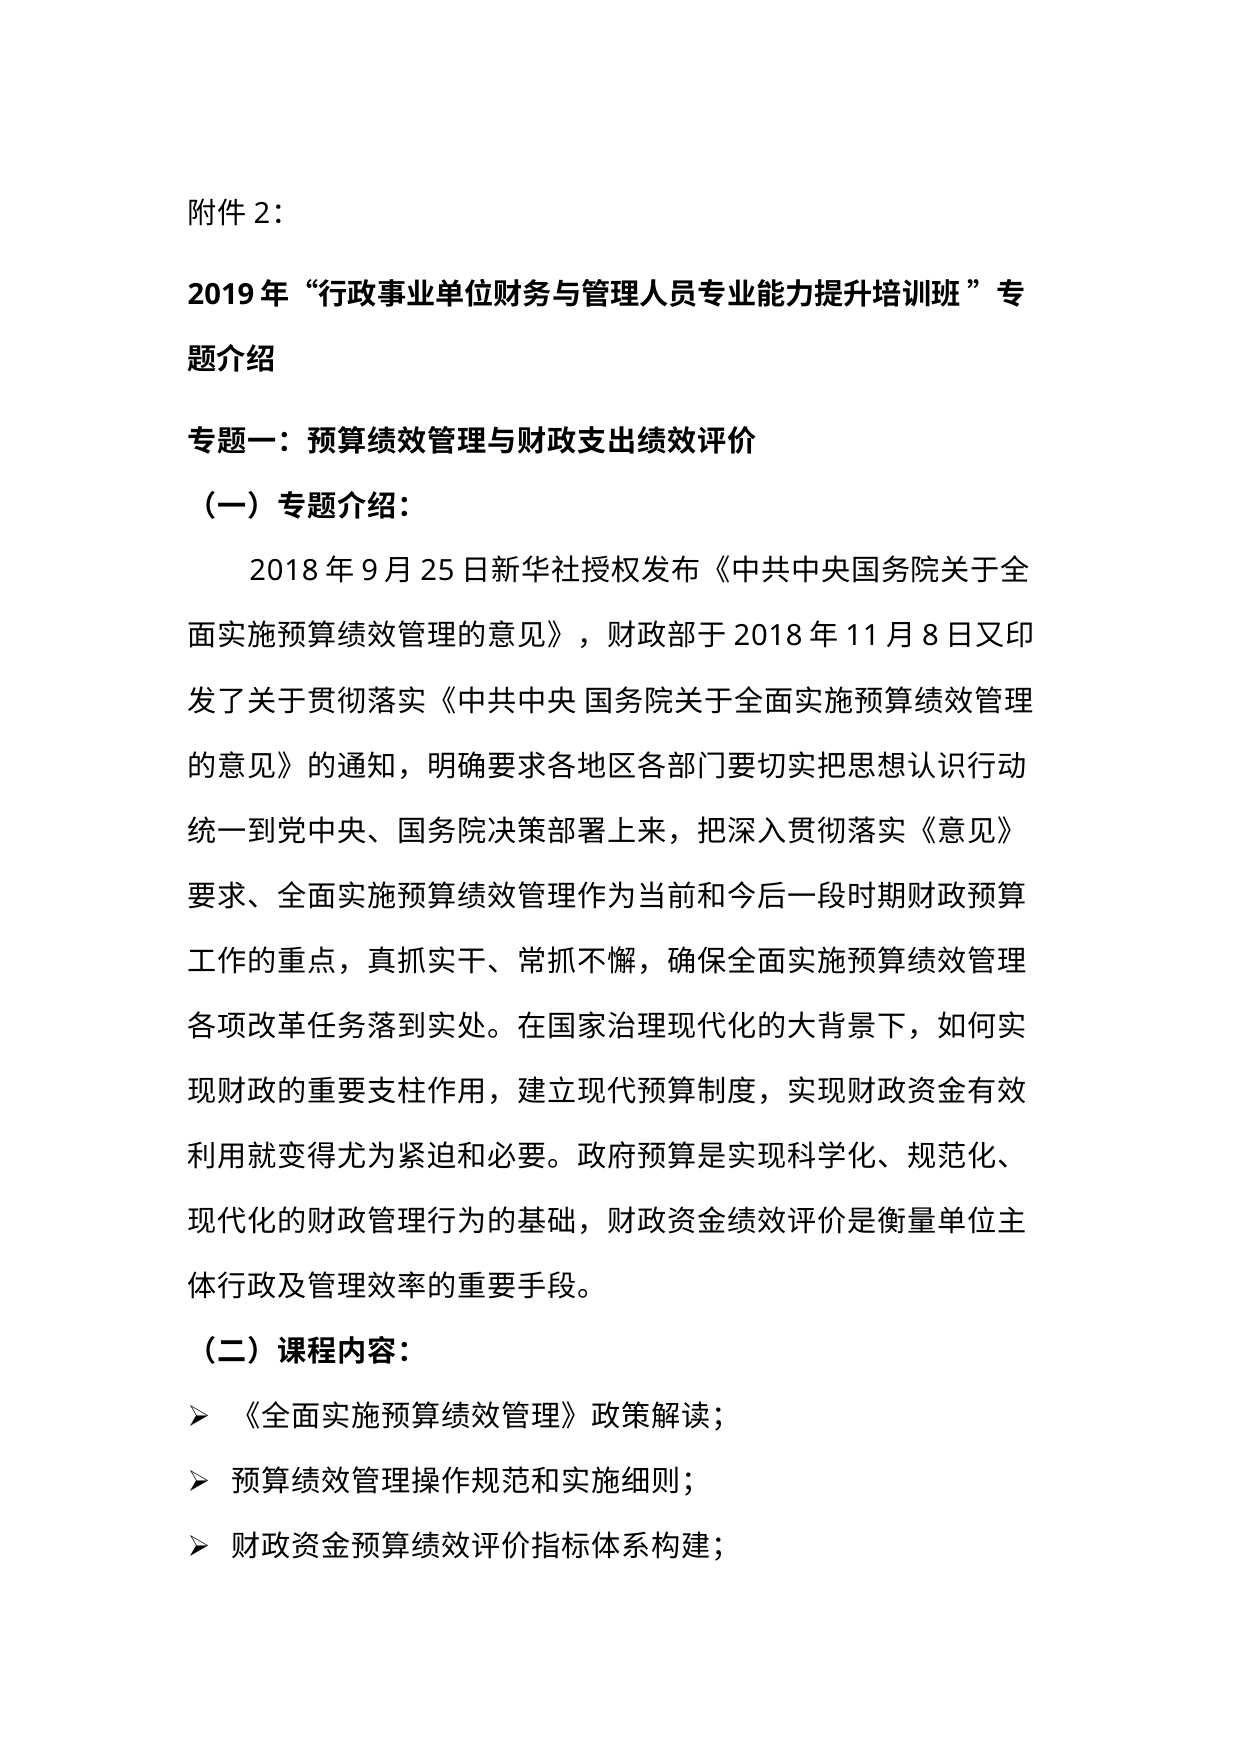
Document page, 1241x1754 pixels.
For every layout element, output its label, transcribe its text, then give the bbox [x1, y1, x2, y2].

text 专题一：预算绩效管理与财政支出绩效评价 [187, 406, 1053, 471]
text 2018年9月25日新华社授权发布《中共中央国务院关于全面实施预算绩效管理的意见》，财政部于2018年11月8日又印发了关于贯彻落实《中共中央 国务院关于全面实施预算绩效管理的意见》的通知，明确要求各地区各部门要切实把思想认识行动统一到党中央、国务院决策部署上来，把深入贯彻落实《意见》要求、全面实施预算绩效管理作为当前和今后一段时期财政预算工作的重点，真抓实干、常抓不懈，确保全面实施预算绩效管理各项改革任务落到实处。在国家治理现代化的大背景下，如何实现财政的重要支柱作用，建立现代预算制度，实现财政资金有效利用就变得尤为紧迫和必要。政府预算是实现科学化、规范化、现代化的财政管理行为的基础，财政资金绩效评价是衡量单位主体行政及管理效率的重要手段。 [187, 536, 1053, 1316]
text 附件2： [187, 178, 1053, 243]
list 《全面实施预算绩效管理》政策解读； [187, 1381, 1053, 1446]
list 财政资金预算绩效评价指标体系构建； [187, 1511, 1053, 1576]
list 预算绩效管理操作规范和实施细则； [187, 1446, 1053, 1511]
text 2019年“行政事业单位财务与管理人员专业能力提升培训班 ”专题介绍 [187, 259, 1053, 389]
text （一）专题介绍： [187, 471, 1053, 536]
text （二）课程内容： [187, 1316, 1053, 1381]
